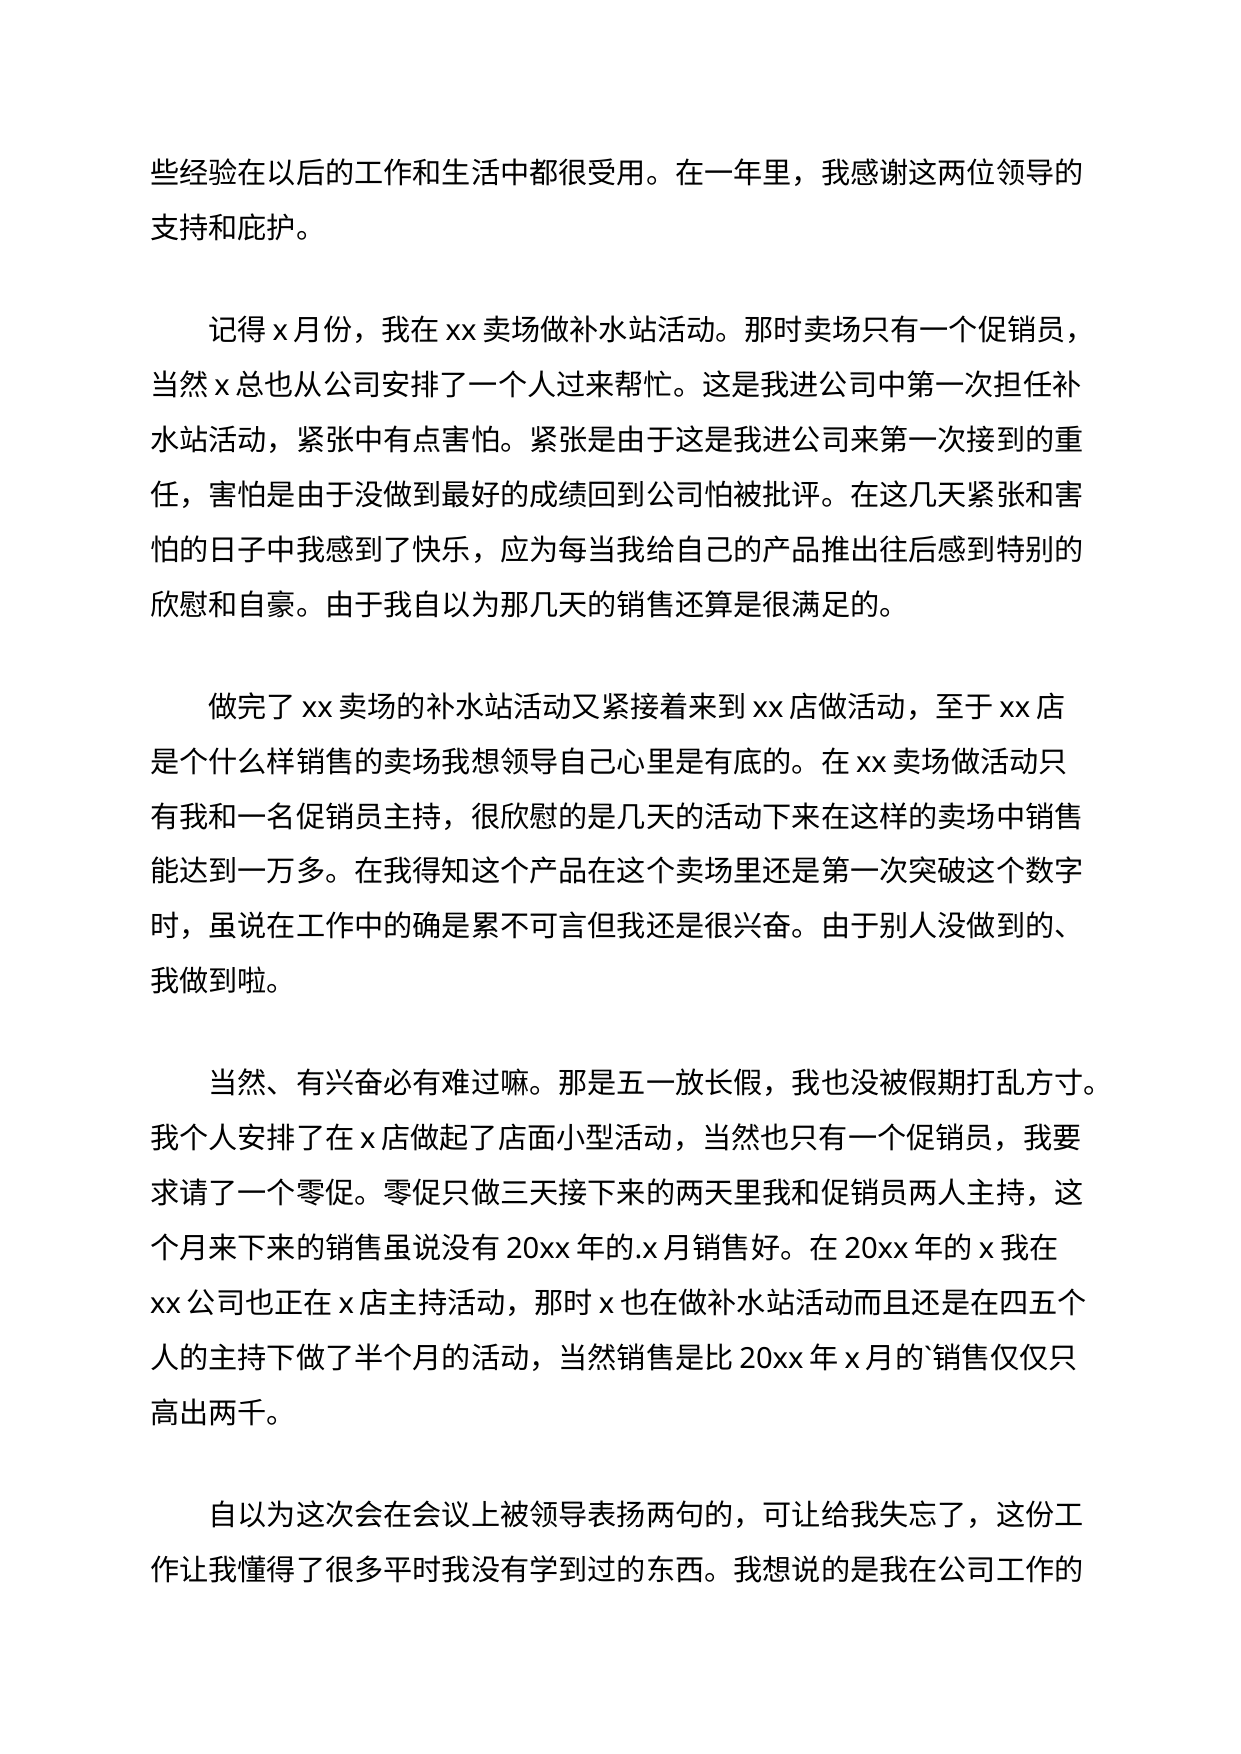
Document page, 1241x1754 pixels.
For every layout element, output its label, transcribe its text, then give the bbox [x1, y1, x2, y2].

text 做完了xx卖场的补水站活动又紧接着来到xx店做活动，至于xx店是个什么样销售的卖场我想领导自己心里是有底的。在xx卖场做活动只有我和一名促销员主持，很欣慰的是几天的活动下来在这样的卖场中销售能达到一万多。在我得知这个产品在这个卖场里还是第一次突破这个数字时，虽说在工作中的确是累不可言但我还是很兴奋。由于别人没做到的、我做到啦。 [150, 683, 1090, 1000]
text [150, 1491, 1090, 1588]
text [150, 150, 1090, 247]
text 记得x月份，我在xx卖场做补水站活动。那时卖场只有一个促销员，当然x总也从公司安排了一个人过来帮忙。这是我进公司中第一次担任补水站活动，紧张中有点害怕。紧张是由于这是我进公司来第一次接到的重任，害怕是由于没做到最好的成绩回到公司怕被批评。在这几天紧张和害怕的日子中我感到了快乐，应为每当我给自己的产品推出往后感到特别的欣慰和自豪。由于我自以为那几天的销售还算是很满足的。 [150, 307, 1090, 624]
text 当然、有兴奋必有难过嘛。那是五一放长假，我也没被假期打乱方寸。我个人安排了在x店做起了店面小型活动，当然也只有一个促销员，我要求请了一个零促。零促只做三天接下来的两天里我和促销员两人主持，这个月来下来的销售虽说没有20xx年的.x月销售好。在20xx年的x我在xx公司也正在x店主持活动，那时x也在做补水站活动而且还是在四五个人的主持下做了半个月的活动，当然销售是比20xx年x月的`销售仅仅只高出两千。 [150, 1059, 1090, 1432]
